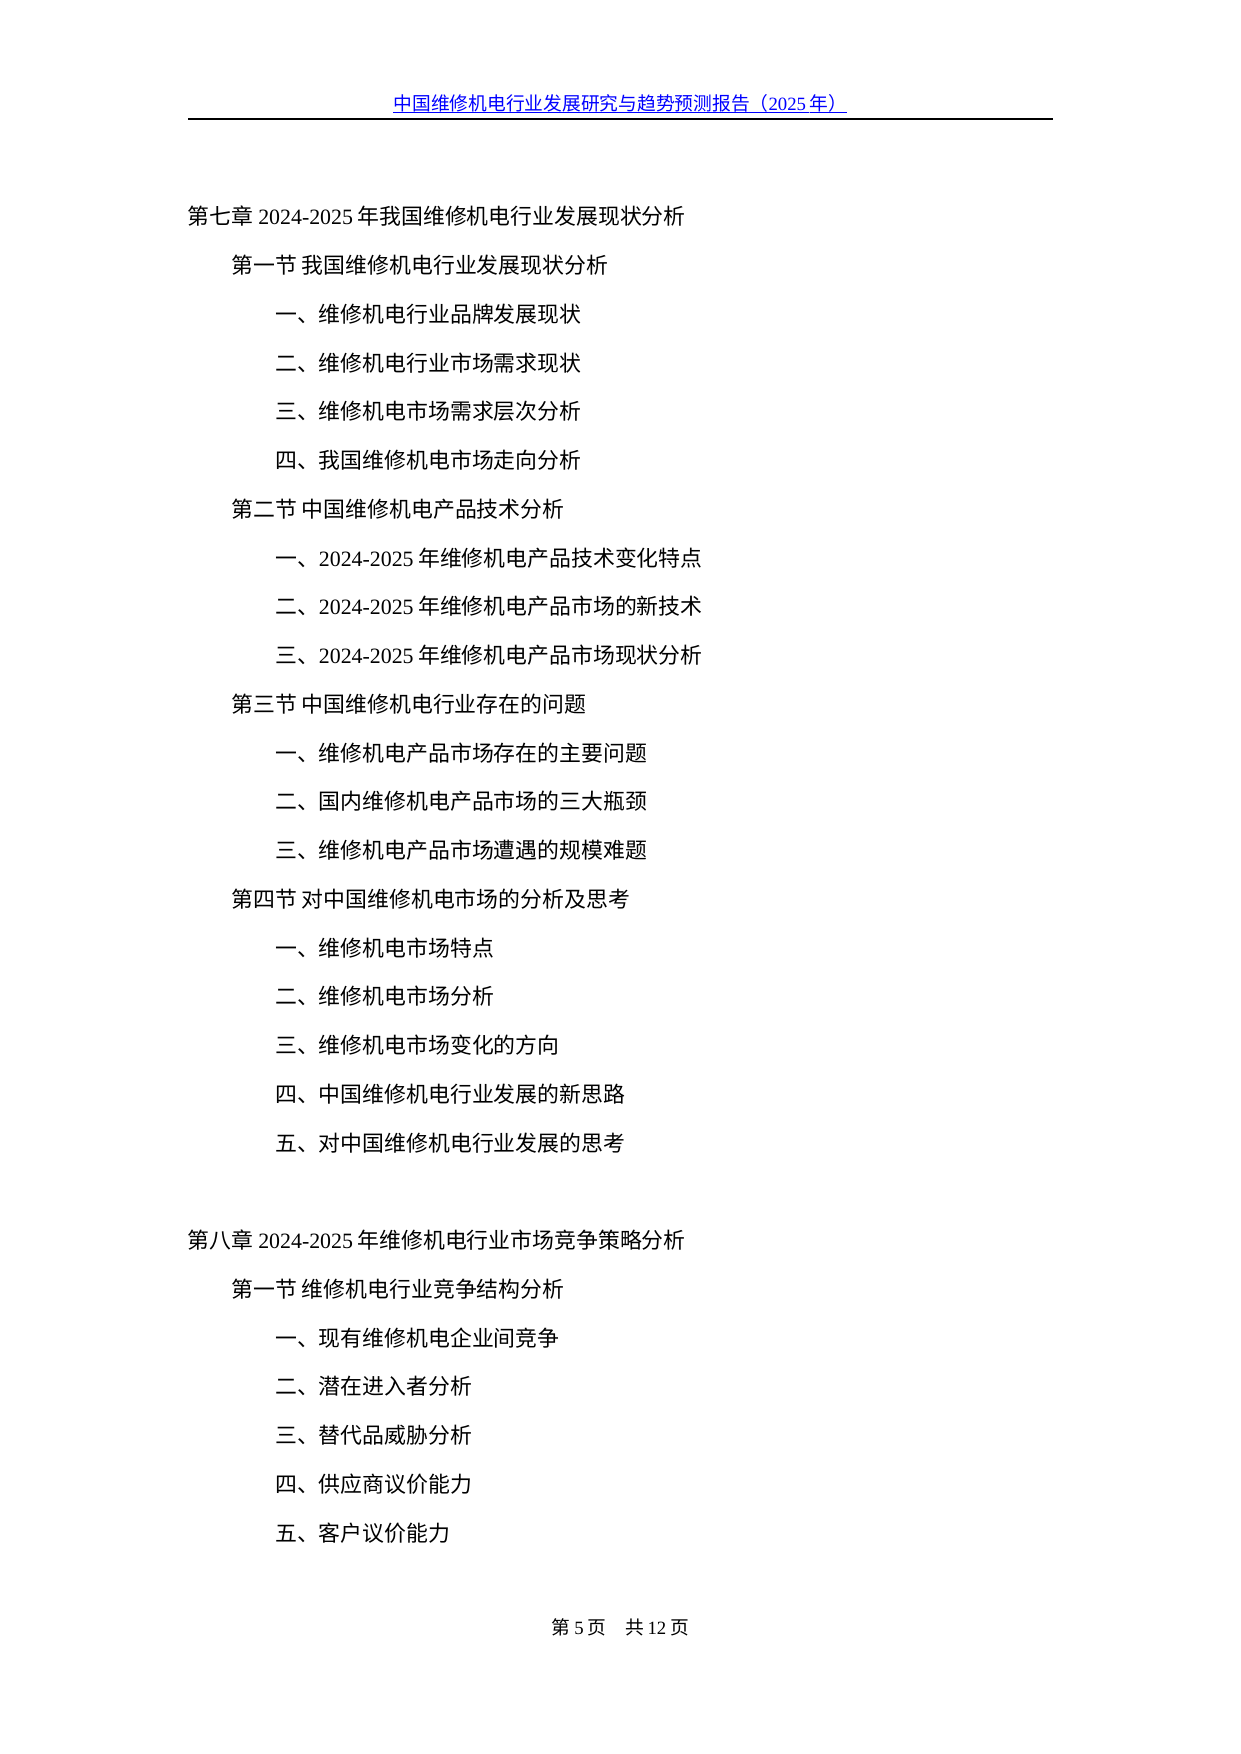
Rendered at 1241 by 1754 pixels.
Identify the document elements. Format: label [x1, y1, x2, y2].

text [187, 150, 1053, 1548]
